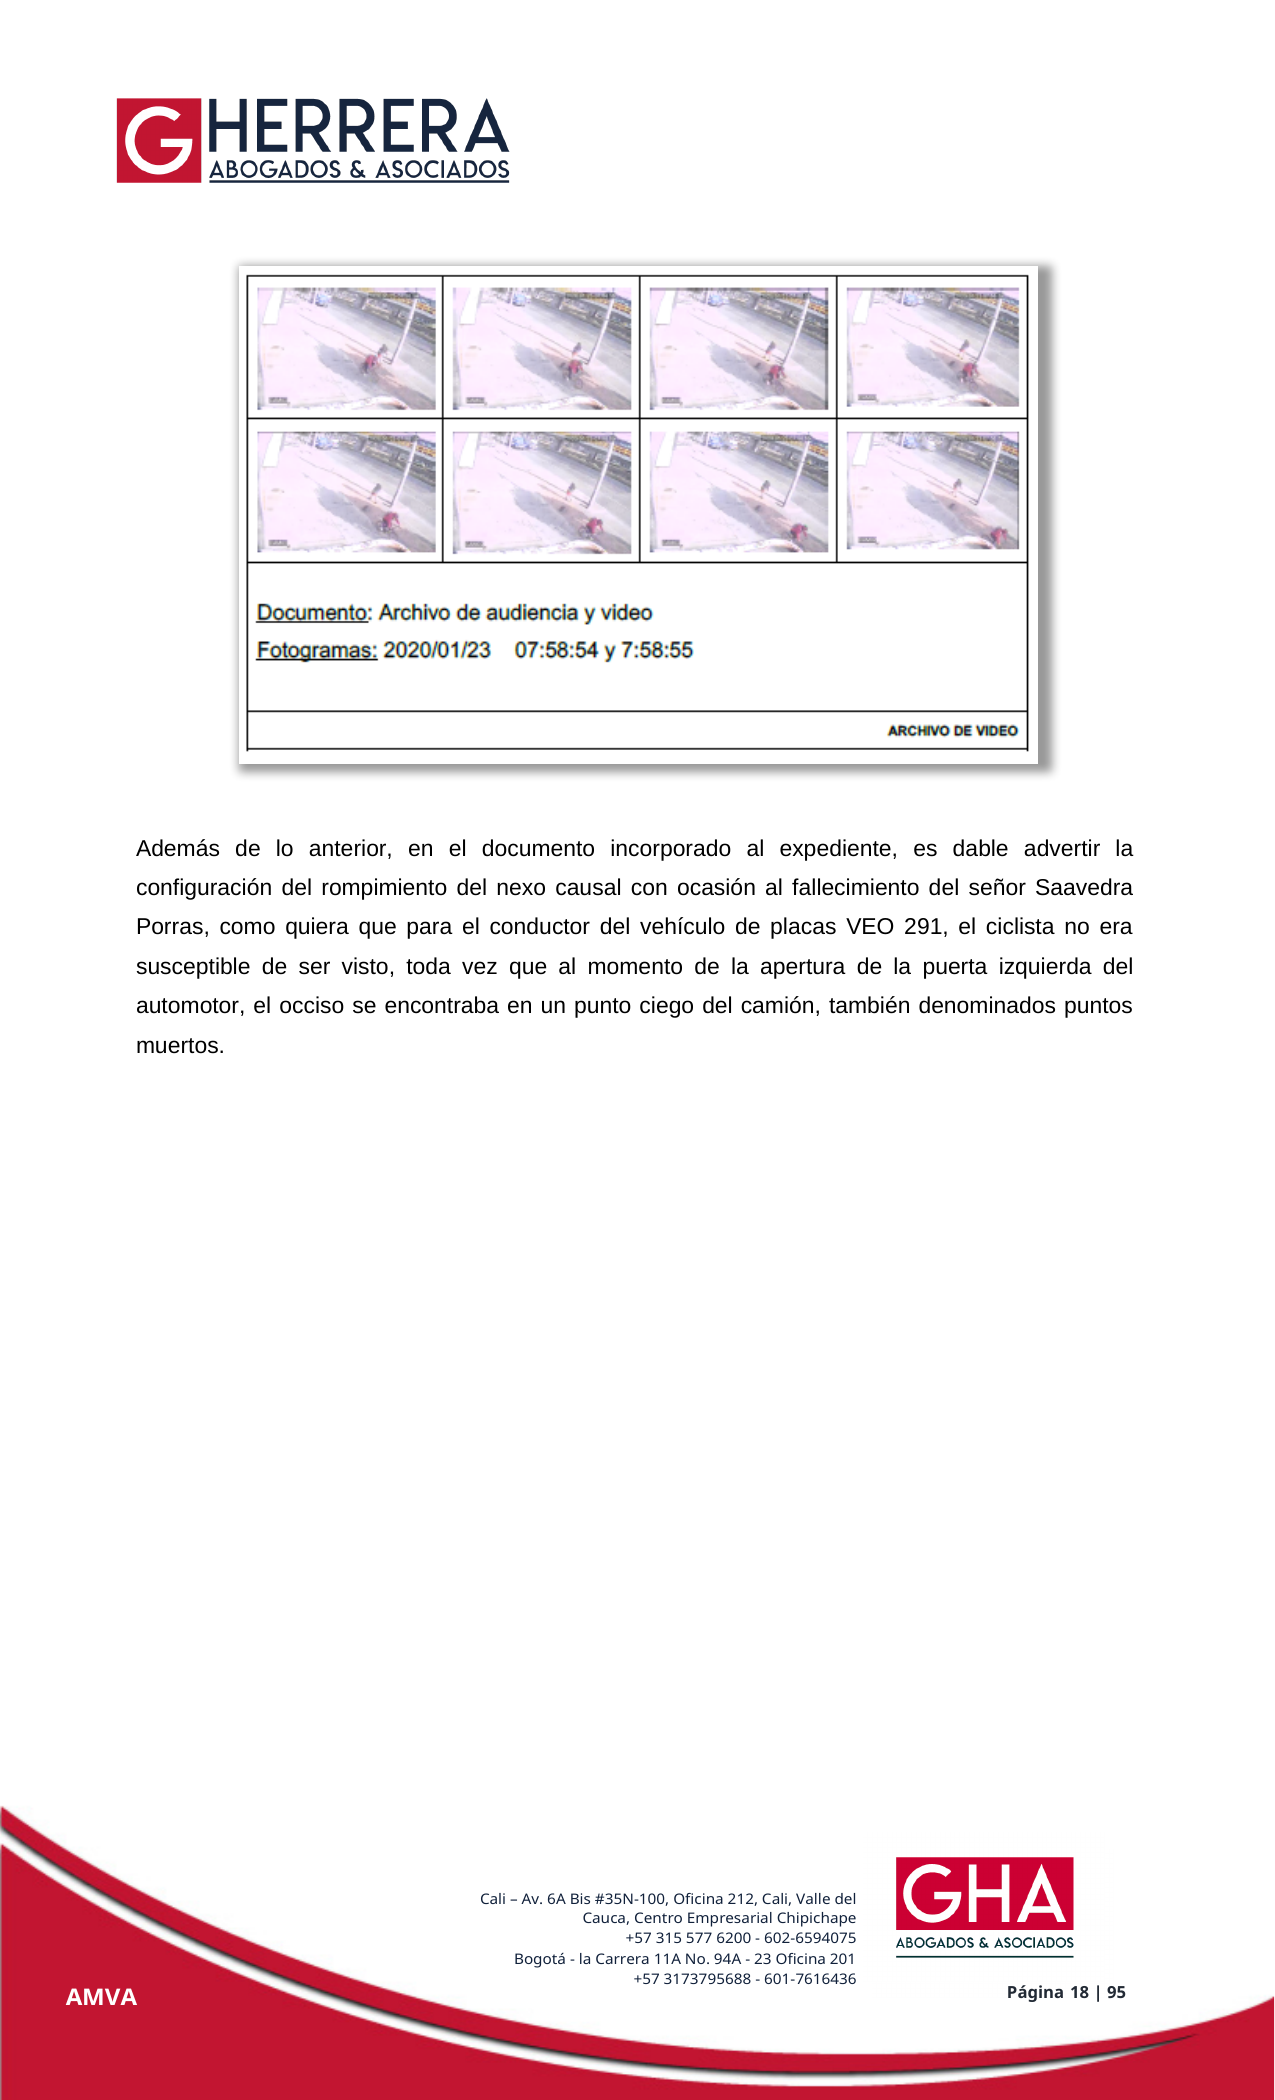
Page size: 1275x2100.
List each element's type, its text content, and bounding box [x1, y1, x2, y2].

text Además de lo anterior, en el documento incorporado al expediente, es dable advertir la configuración del rompimiento del nexo causal con ocasión al fallecimiento del señor Saavedra Porras, como quiera que para el conductor del vehículo de placas VEO 291, el ciclista no era susceptible de ser visto, toda vez que al momento de la apertura de la puerta izquierda del automotor, el occiso se encontraba en un punto ciego del camión, también denominados puntos muertos. [136, 834, 1134, 1058]
picture [0, 1793, 1275, 2100]
picture [96, 75, 529, 206]
picture [239, 266, 1038, 764]
